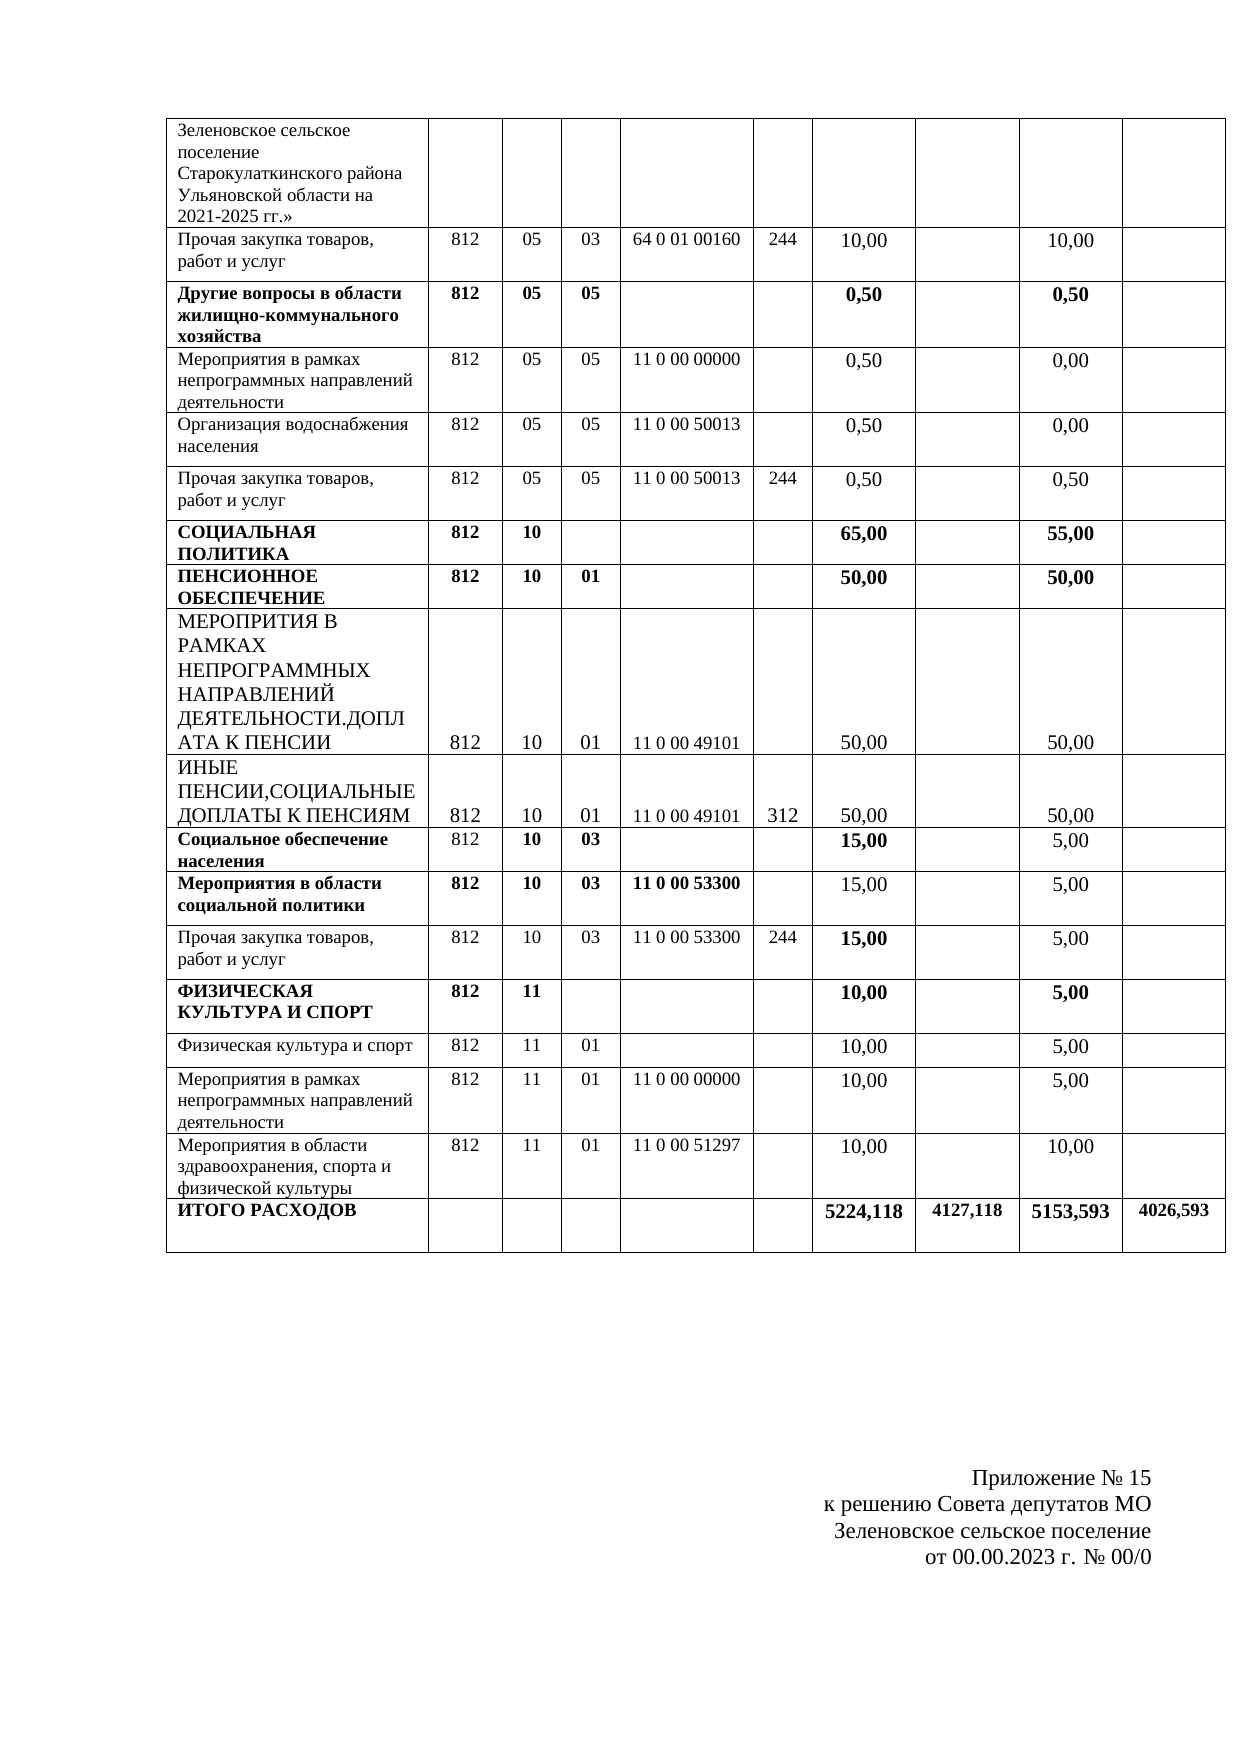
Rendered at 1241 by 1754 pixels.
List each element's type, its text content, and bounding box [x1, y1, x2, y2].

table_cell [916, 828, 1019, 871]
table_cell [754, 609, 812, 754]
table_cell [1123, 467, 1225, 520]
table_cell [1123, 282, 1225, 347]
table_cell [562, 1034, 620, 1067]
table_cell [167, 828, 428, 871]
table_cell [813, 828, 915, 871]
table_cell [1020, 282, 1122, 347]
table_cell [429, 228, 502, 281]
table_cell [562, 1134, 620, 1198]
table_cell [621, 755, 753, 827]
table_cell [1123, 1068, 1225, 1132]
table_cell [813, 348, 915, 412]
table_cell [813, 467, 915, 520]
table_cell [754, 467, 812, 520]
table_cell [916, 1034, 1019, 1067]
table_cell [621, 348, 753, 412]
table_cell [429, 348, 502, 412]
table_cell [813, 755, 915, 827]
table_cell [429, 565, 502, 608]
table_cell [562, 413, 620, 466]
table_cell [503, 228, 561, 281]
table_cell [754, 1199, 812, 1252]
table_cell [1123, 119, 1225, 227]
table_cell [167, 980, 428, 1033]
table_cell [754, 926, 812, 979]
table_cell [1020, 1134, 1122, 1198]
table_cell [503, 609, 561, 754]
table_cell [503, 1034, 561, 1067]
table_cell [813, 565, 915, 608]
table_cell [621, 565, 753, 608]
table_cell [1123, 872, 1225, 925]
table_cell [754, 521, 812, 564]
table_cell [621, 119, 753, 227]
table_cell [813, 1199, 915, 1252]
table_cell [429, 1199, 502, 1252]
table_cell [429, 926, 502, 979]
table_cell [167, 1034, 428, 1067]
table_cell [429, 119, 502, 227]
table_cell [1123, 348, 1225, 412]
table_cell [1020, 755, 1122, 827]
text от 00.00.2023 г. № 00/0 [177, 1543, 1152, 1569]
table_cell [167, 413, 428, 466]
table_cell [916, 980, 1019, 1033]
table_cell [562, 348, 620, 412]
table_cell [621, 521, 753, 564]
text к решению Совета депутатов МО [177, 1490, 1152, 1517]
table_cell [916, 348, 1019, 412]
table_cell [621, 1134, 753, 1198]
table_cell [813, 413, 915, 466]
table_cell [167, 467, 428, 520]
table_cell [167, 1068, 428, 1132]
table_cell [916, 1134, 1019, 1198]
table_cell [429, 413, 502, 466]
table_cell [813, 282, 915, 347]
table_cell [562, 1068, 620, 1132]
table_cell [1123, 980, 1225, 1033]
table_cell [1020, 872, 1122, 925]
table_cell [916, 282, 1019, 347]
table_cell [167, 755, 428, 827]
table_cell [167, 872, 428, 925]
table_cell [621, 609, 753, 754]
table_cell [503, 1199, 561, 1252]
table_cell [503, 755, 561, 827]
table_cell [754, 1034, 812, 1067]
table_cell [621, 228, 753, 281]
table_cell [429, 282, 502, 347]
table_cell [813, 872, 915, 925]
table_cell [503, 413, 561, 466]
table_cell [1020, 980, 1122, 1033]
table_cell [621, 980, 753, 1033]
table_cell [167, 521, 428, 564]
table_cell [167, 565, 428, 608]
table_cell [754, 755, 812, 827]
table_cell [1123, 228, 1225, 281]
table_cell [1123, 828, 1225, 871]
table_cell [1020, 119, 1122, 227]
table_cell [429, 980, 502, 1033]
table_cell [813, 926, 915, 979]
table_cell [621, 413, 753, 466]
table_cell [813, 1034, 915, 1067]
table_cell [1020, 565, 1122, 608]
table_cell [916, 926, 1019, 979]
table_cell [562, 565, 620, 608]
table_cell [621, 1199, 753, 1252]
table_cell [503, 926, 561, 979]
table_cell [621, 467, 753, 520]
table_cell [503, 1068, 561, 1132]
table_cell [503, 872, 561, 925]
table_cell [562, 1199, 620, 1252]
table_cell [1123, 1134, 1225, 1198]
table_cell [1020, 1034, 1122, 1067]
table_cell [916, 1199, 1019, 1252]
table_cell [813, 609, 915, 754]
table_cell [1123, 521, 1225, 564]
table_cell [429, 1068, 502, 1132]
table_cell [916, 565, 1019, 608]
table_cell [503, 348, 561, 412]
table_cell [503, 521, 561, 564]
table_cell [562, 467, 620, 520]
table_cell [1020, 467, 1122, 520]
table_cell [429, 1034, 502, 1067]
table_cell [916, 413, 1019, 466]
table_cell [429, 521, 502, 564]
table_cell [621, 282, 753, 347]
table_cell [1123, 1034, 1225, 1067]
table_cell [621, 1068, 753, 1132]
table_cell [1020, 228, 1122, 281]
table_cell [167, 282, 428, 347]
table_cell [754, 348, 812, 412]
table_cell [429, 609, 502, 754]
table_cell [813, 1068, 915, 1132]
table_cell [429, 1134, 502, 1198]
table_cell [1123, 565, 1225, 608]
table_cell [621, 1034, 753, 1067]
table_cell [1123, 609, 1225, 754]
text Приложение № 15 [177, 1464, 1152, 1490]
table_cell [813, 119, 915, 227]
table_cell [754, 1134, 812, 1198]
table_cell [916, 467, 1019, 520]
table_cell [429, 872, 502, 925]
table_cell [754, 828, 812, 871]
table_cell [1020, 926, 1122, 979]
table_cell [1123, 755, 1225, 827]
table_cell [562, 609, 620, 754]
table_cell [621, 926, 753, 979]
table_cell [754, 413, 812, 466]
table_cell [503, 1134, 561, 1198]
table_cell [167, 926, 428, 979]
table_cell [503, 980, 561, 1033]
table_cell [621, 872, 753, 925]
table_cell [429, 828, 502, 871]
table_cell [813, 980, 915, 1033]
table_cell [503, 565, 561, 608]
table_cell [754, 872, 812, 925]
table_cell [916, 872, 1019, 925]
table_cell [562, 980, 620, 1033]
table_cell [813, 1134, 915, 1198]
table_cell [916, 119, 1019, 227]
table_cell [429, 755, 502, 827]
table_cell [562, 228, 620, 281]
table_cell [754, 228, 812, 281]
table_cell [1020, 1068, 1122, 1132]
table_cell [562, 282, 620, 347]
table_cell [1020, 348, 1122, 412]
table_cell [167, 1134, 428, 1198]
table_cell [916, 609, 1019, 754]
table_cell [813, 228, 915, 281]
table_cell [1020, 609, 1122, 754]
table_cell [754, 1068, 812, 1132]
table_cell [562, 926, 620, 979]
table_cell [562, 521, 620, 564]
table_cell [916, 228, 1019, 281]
text Зеленовское сельское поселение [177, 1517, 1152, 1543]
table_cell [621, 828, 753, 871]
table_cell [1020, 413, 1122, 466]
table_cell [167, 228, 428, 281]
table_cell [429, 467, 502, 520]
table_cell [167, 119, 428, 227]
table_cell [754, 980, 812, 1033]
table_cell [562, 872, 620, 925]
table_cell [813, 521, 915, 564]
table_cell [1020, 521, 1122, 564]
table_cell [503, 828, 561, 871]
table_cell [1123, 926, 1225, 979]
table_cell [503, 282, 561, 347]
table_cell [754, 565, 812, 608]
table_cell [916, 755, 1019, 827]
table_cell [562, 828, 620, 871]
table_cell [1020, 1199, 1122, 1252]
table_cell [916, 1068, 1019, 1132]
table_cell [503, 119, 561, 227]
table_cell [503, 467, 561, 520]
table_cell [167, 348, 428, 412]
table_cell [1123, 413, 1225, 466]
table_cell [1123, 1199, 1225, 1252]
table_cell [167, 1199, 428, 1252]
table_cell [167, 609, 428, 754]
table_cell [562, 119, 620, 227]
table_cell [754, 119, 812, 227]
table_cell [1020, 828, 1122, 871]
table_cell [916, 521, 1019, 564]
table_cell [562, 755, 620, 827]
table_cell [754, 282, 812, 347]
